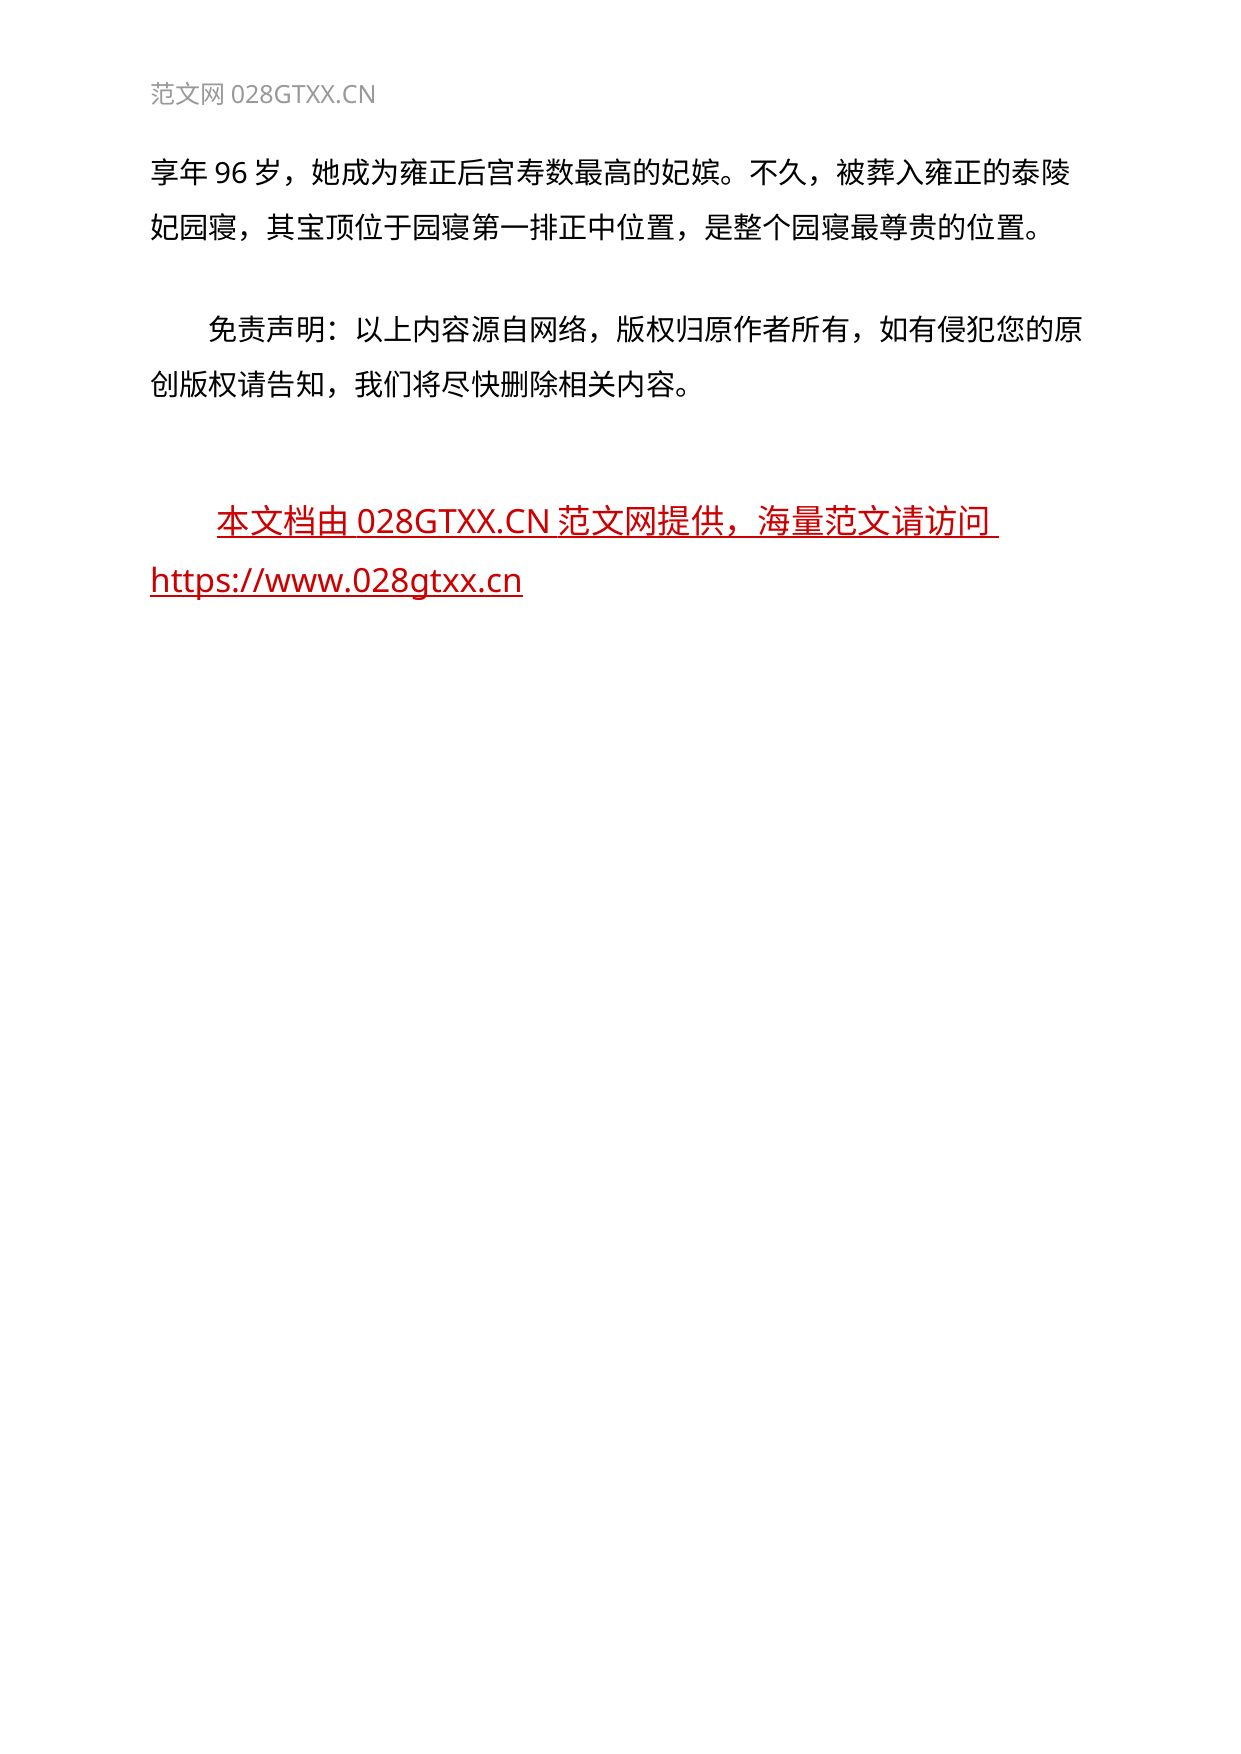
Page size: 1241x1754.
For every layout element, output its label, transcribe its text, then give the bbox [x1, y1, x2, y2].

text 本文档由028GTXX.CN范文网提供，海量范文请访问 https://www.028gtxx.cn [150, 495, 1090, 602]
text 免责声明：以上内容源自网络，版权归原作者所有，如有侵犯您的原创版权请告知，我们将尽快删除相关内容。 [150, 307, 1090, 404]
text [150, 150, 1090, 247]
